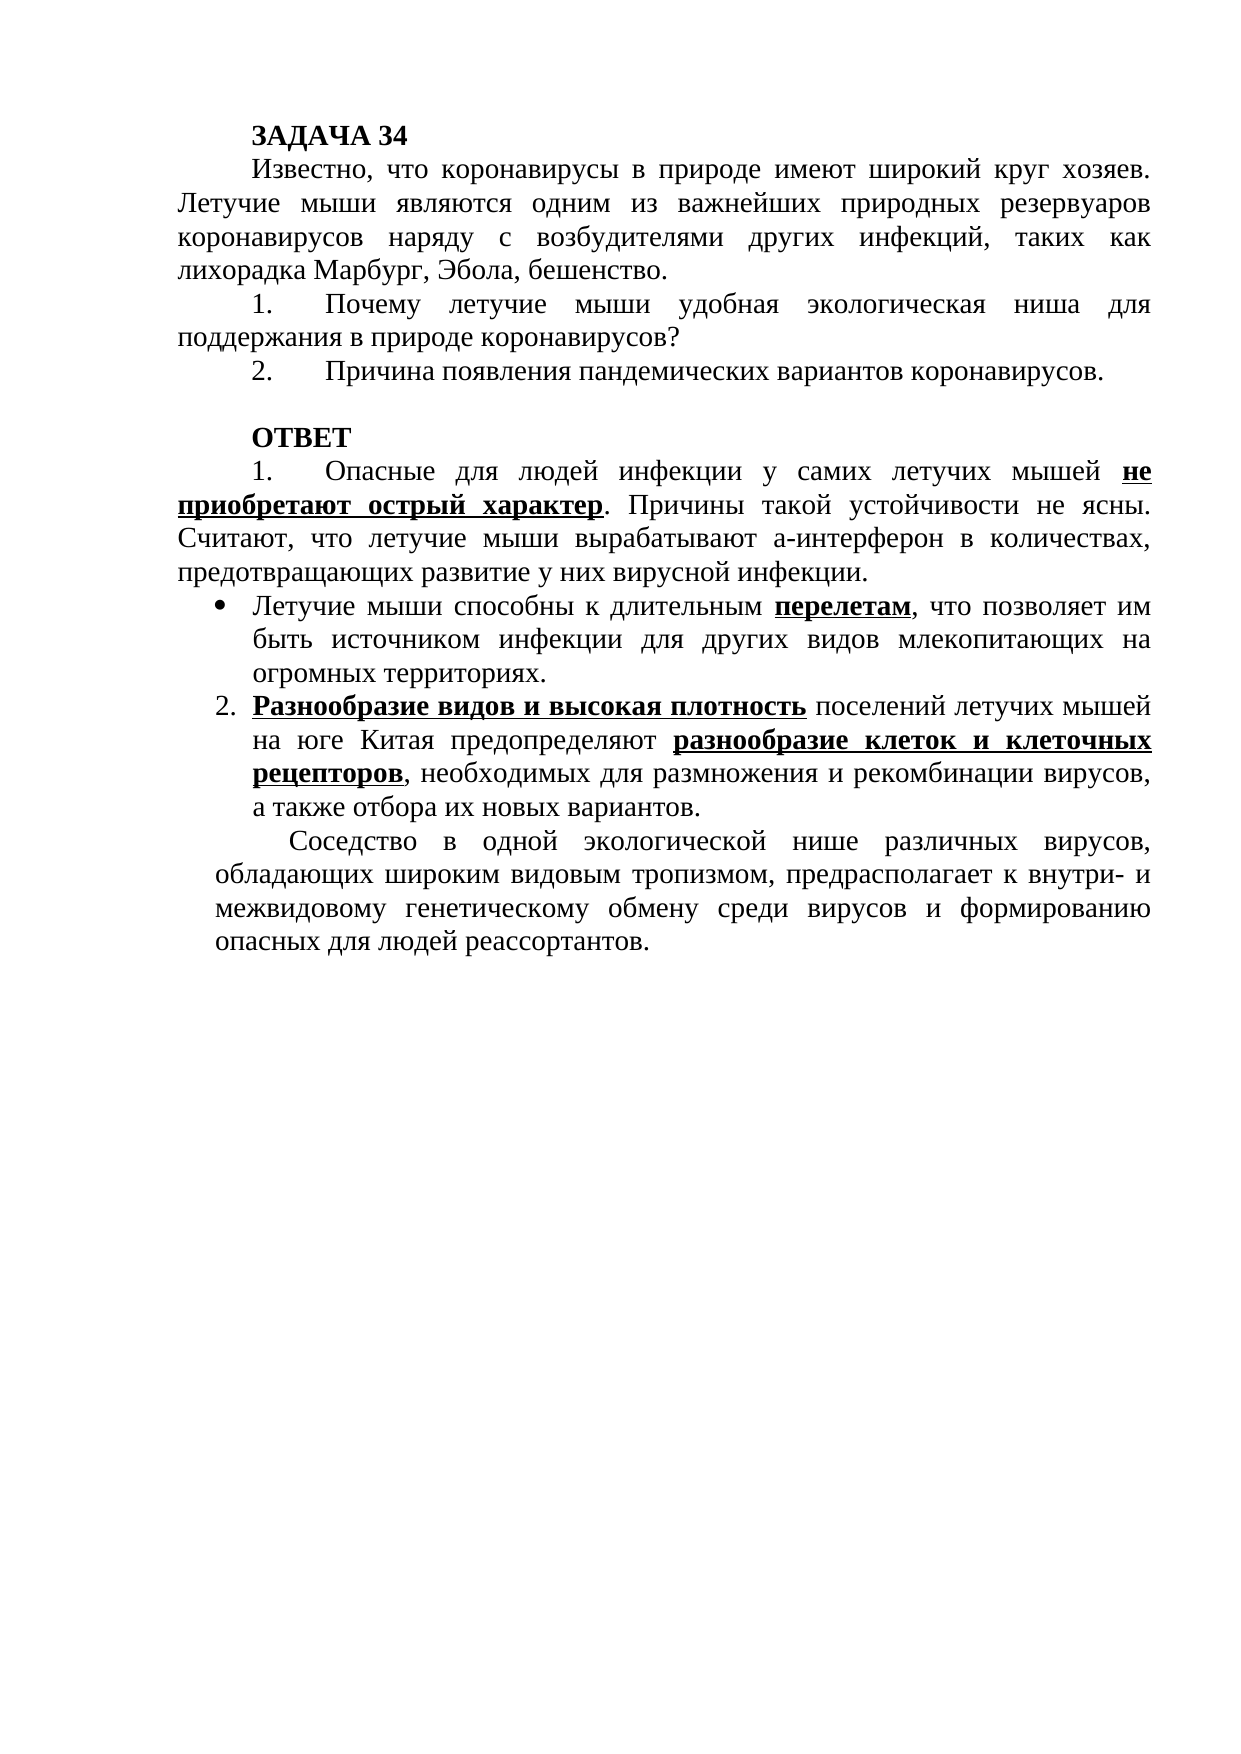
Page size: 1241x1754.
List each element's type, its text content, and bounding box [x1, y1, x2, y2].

list Причина появления пандемических вариантов коронавирусов. [177, 353, 1152, 386]
text ОТВЕТ [177, 420, 1152, 453]
text ЗАДАЧА 34 [177, 118, 1152, 152]
list Почему летучие мыши удобная экологическая ниша для поддержания в природе коронавирусов? [177, 286, 1152, 353]
list Опасные для людей инфекции у самих летучих мышей не приобретают острый характер. Причины такой устойчивости не ясны. Считают, что летучие мыши вырабатывают а-интерферон в количествах, предотвращающих развитие у них вирусной инфекции. [177, 453, 1152, 588]
list Разнообразие видов и высокая плотность поселений летучих мышей на юге Китая предопределяют разнообразие клеток и клеточных рецепторов, необходимых для размножения и рекомбинации вирусов, а также отбора их новых вариантов. [215, 688, 1152, 823]
text Известно, что коронавирусы в природе имеют широкий круг хозяев. Летучие мыши являются одним из важнейших природных резервуаров коронавирусов наряду с возбудителями других инфекций, таких как лихорадка Марбург, Эбола, бешенство. [177, 152, 1152, 286]
text Соседство в одной экологической нише различных вирусов, обладающих широким видовым тропизмом, предрасполагает к внутри- и межвидовому генетическому обмену среди вирусов и формированию опасных для людей реассортантов. [215, 823, 1152, 957]
list Летучие мыши способны к длительным перелетам, что позволяет им быть источником инфекции для других видов млекопитающих на огромных территориях. [215, 588, 1152, 688]
